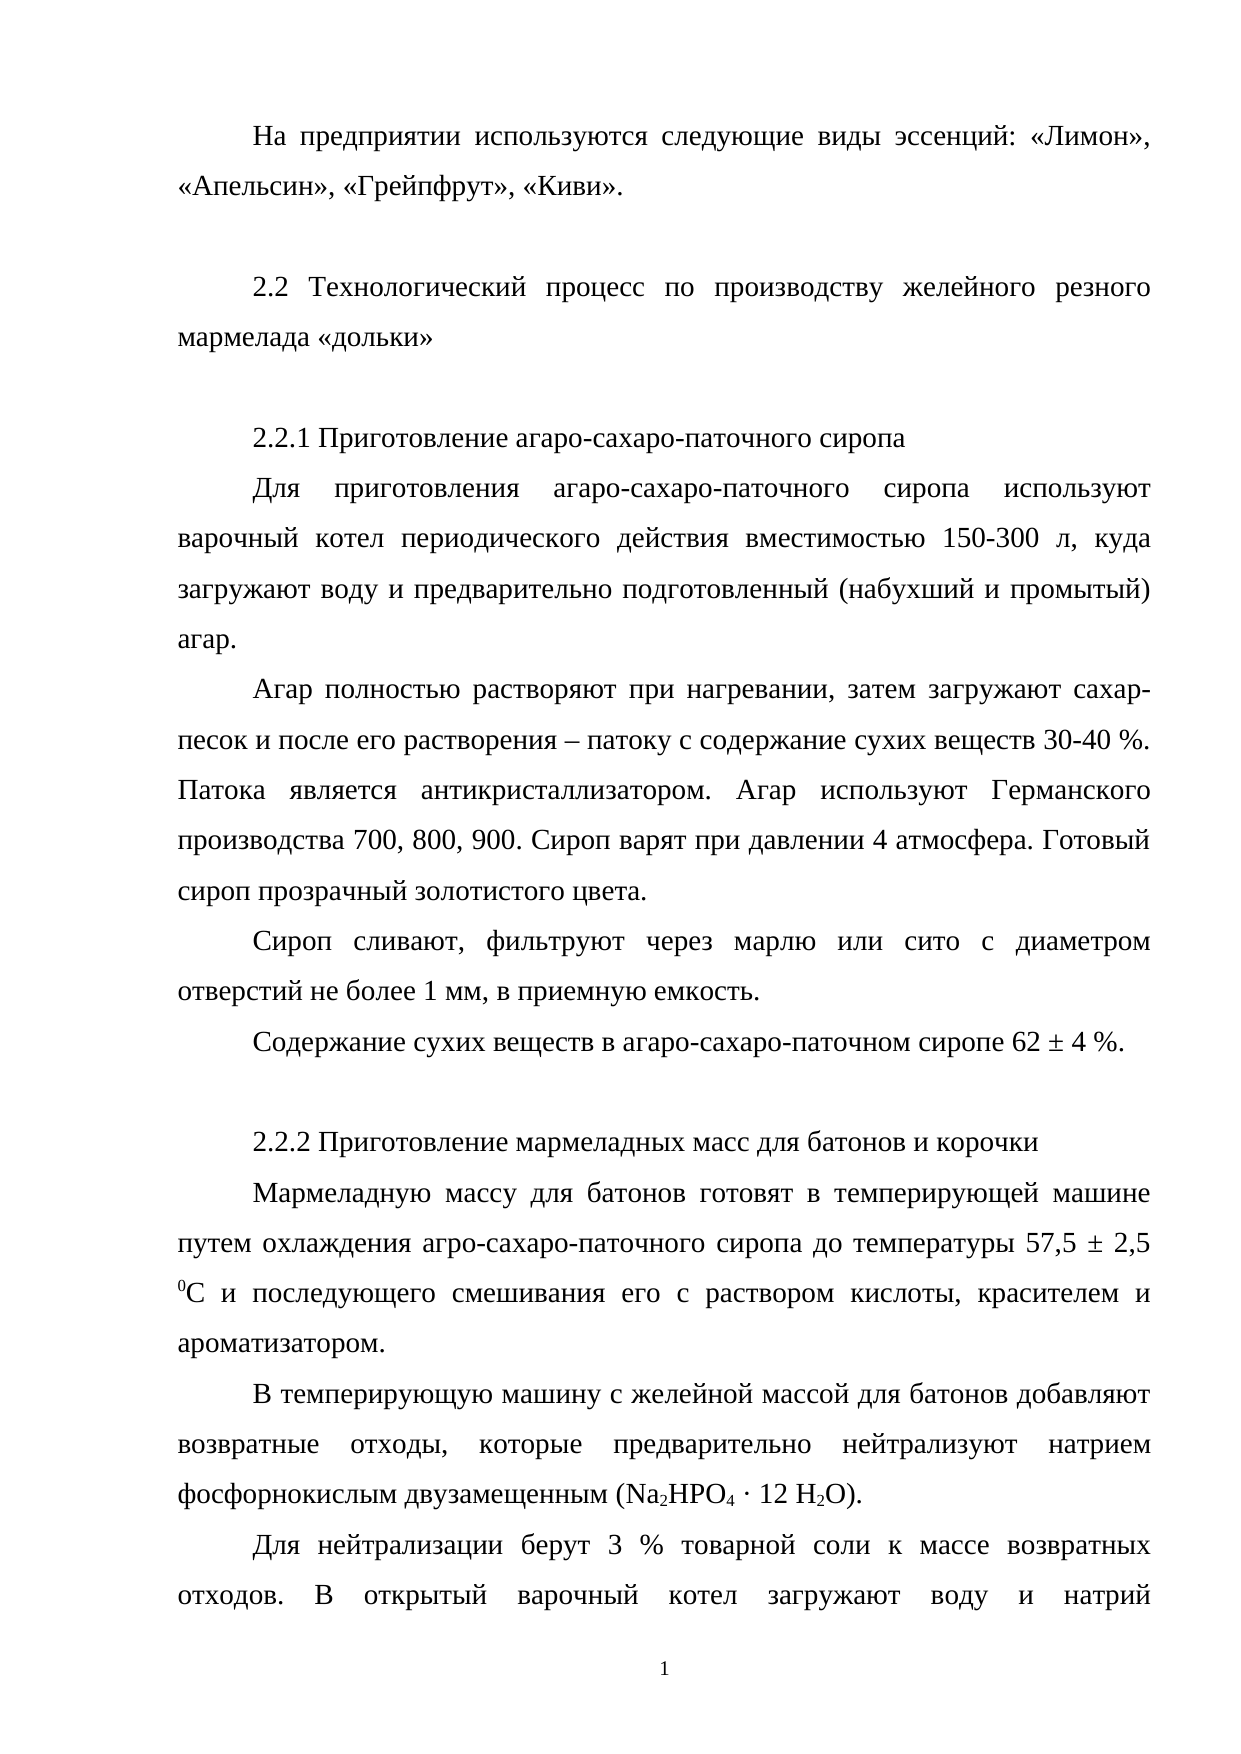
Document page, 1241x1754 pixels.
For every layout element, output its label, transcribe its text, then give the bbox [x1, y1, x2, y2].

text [177, 1527, 1152, 1611]
text Содержание сухих веществ в агаро-сахаро-паточном сиропе 62 ± 4 %. [177, 1024, 1152, 1057]
text Сироп сливают, фильтруют через марлю или сито с диаметром отверстий не более 1 мм, в приемную емкость. [177, 923, 1152, 1007]
text На предприятии используются следующие виды эссенций: «Лимон», «Апельсин», «Грейпфрут», «Киви». [177, 118, 1152, 202]
text Агар полностью растворяют при нагревании, затем загружают сахар-песок и после его растворения – патоку с содержание сухих веществ 30-40 %. Патока является антикристаллизатором. Агар используют Германского производства 700, 800, 900. Сироп варят при давлении 4 атмосфера. Готовый сироп прозрачный золотистого цвета. [177, 672, 1152, 906]
text 2.2.1 Приготовление агаро-сахаро-паточного сиропа [177, 420, 1152, 453]
text 2.2 Технологический процесс по производству желейного резного мармелада «дольки» [177, 269, 1152, 353]
text В темперирующую машину с желейной массой для батонов добавляют возвратные отходы, которые предварительно нейтрализуют натрием фосфорнокислым двузамещенным (Na2HPO4 · 12 H2O). [177, 1376, 1152, 1510]
text 2.2.2 Приготовление мармеладных масс для батонов и корочки [177, 1124, 1152, 1158]
text Для приготовления агаро-сахаро-паточного сиропа используют варочный котел периодического действия вместимостью 150-300 л, куда загружают воду и предварительно подготовленный (набухший и промытый) агар. [177, 470, 1152, 655]
text Мармеладную массу для батонов готовят в темперирующей машине путем охлаждения агро-сахаро-паточного сиропа до температуры 57,5 ± 2,5 0С и последующего смешивания его с раствором кислоты, красителем и ароматизатором. [177, 1175, 1152, 1359]
